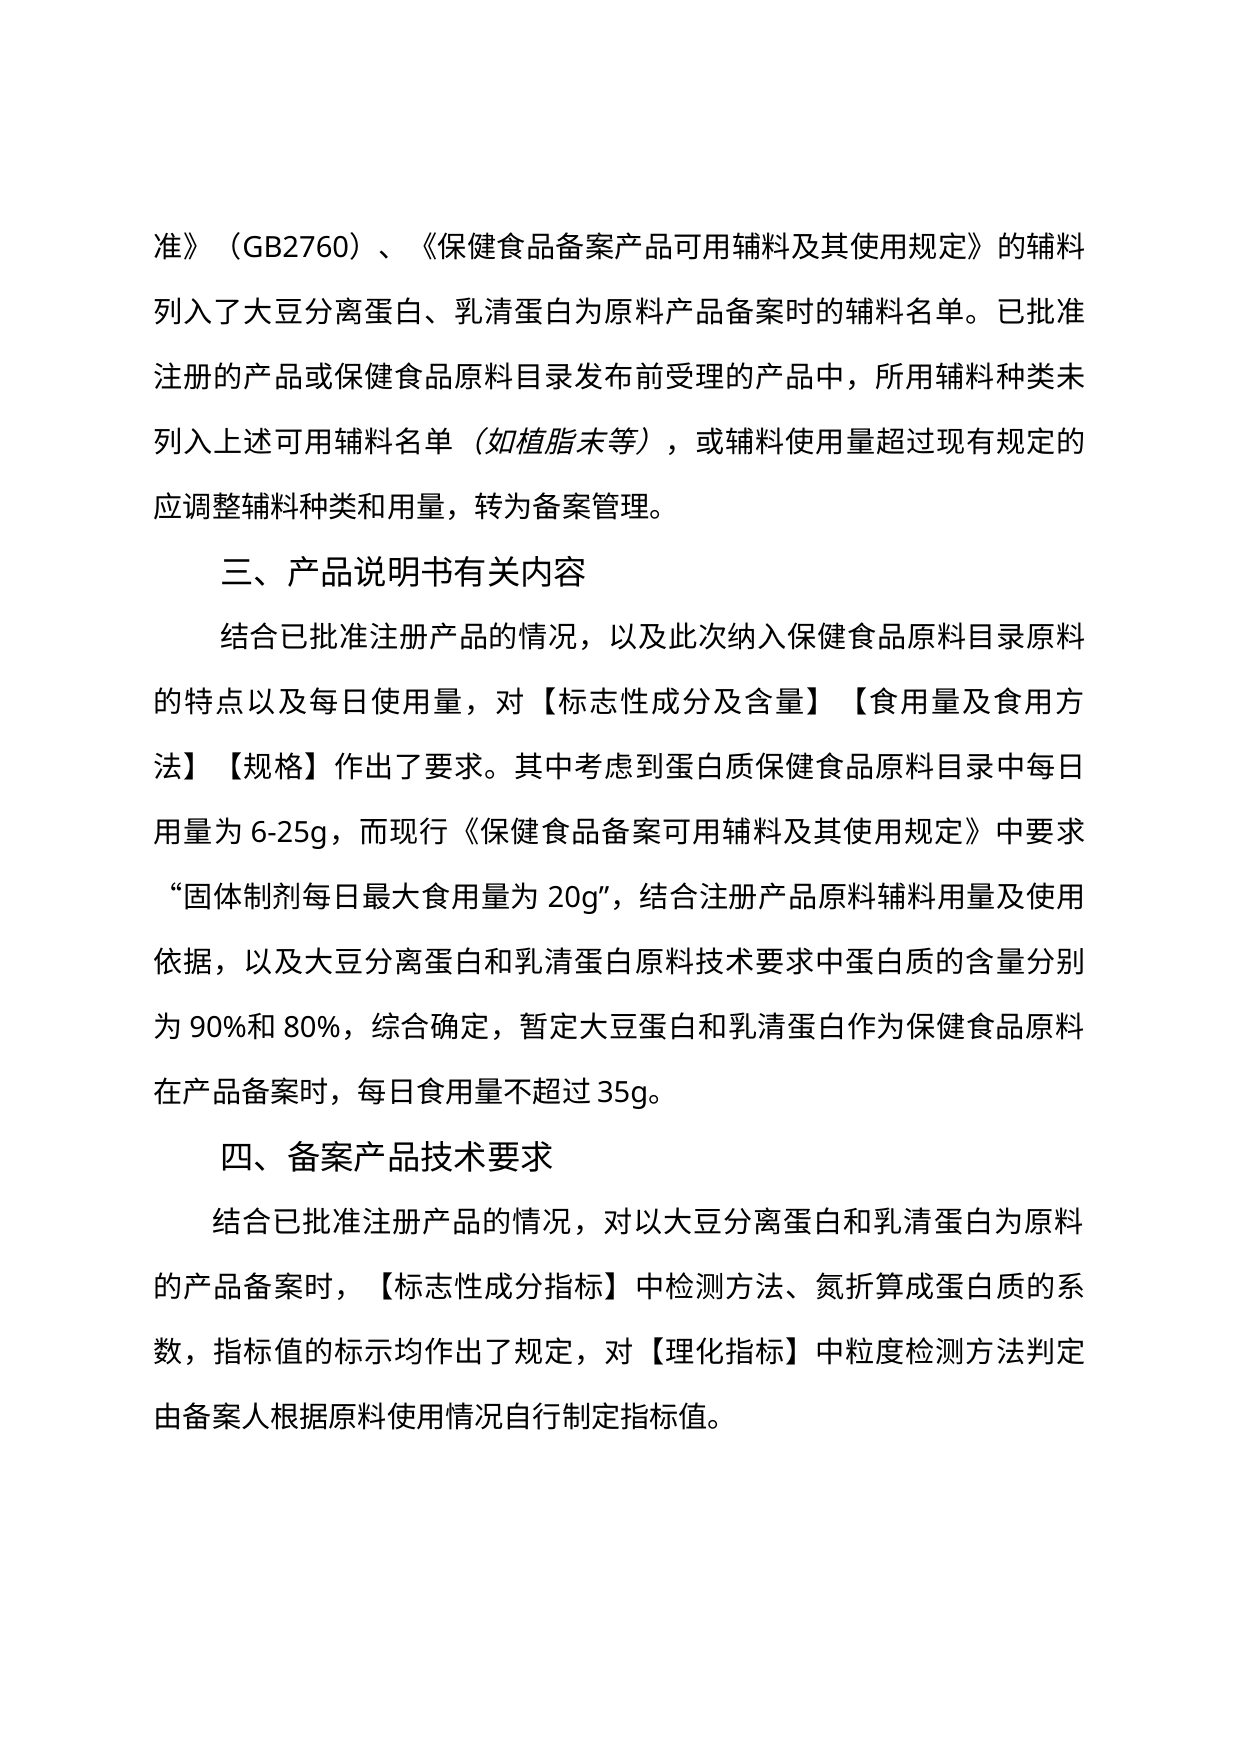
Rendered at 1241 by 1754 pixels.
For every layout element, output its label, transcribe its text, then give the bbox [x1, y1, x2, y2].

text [153, 212, 1087, 537]
text 四、备案产品技术要求 [153, 1122, 1087, 1187]
text 三、产品说明书有关内容 [153, 537, 1087, 602]
text 结合已批准注册产品的情况，以及此次纳入保健食品原料目录原料的特点以及每日使用量，对【标志性成分及含量】【食用量及食用方法】【规格】作出了要求。其中考虑到蛋白质保健食品原料目录中每日用量为6-25g，而现行《保健食品备案可用辅料及其使用规定》中要求“固体制剂每日最大食用量为20g”，结合注册产品原料辅料用量及使用依据，以及大豆分离蛋白和乳清蛋白原料技术要求中蛋白质的含量分别为90%和80%，综合确定，暂定大豆蛋白和乳清蛋白作为保健食品原料在产品备案时，每日食用量不超过35g。 [153, 602, 1087, 1122]
text 结合已批准注册产品的情况，对以大豆分离蛋白和乳清蛋白为原料的产品备案时，【标志性成分指标】中检测方法、氮折算成蛋白质的系数，指标值的标示均作出了规定，对【理化指标】中粒度检测方法判定，由备案人根据原料使用情况自行制定指标值。 [153, 1187, 1087, 1447]
